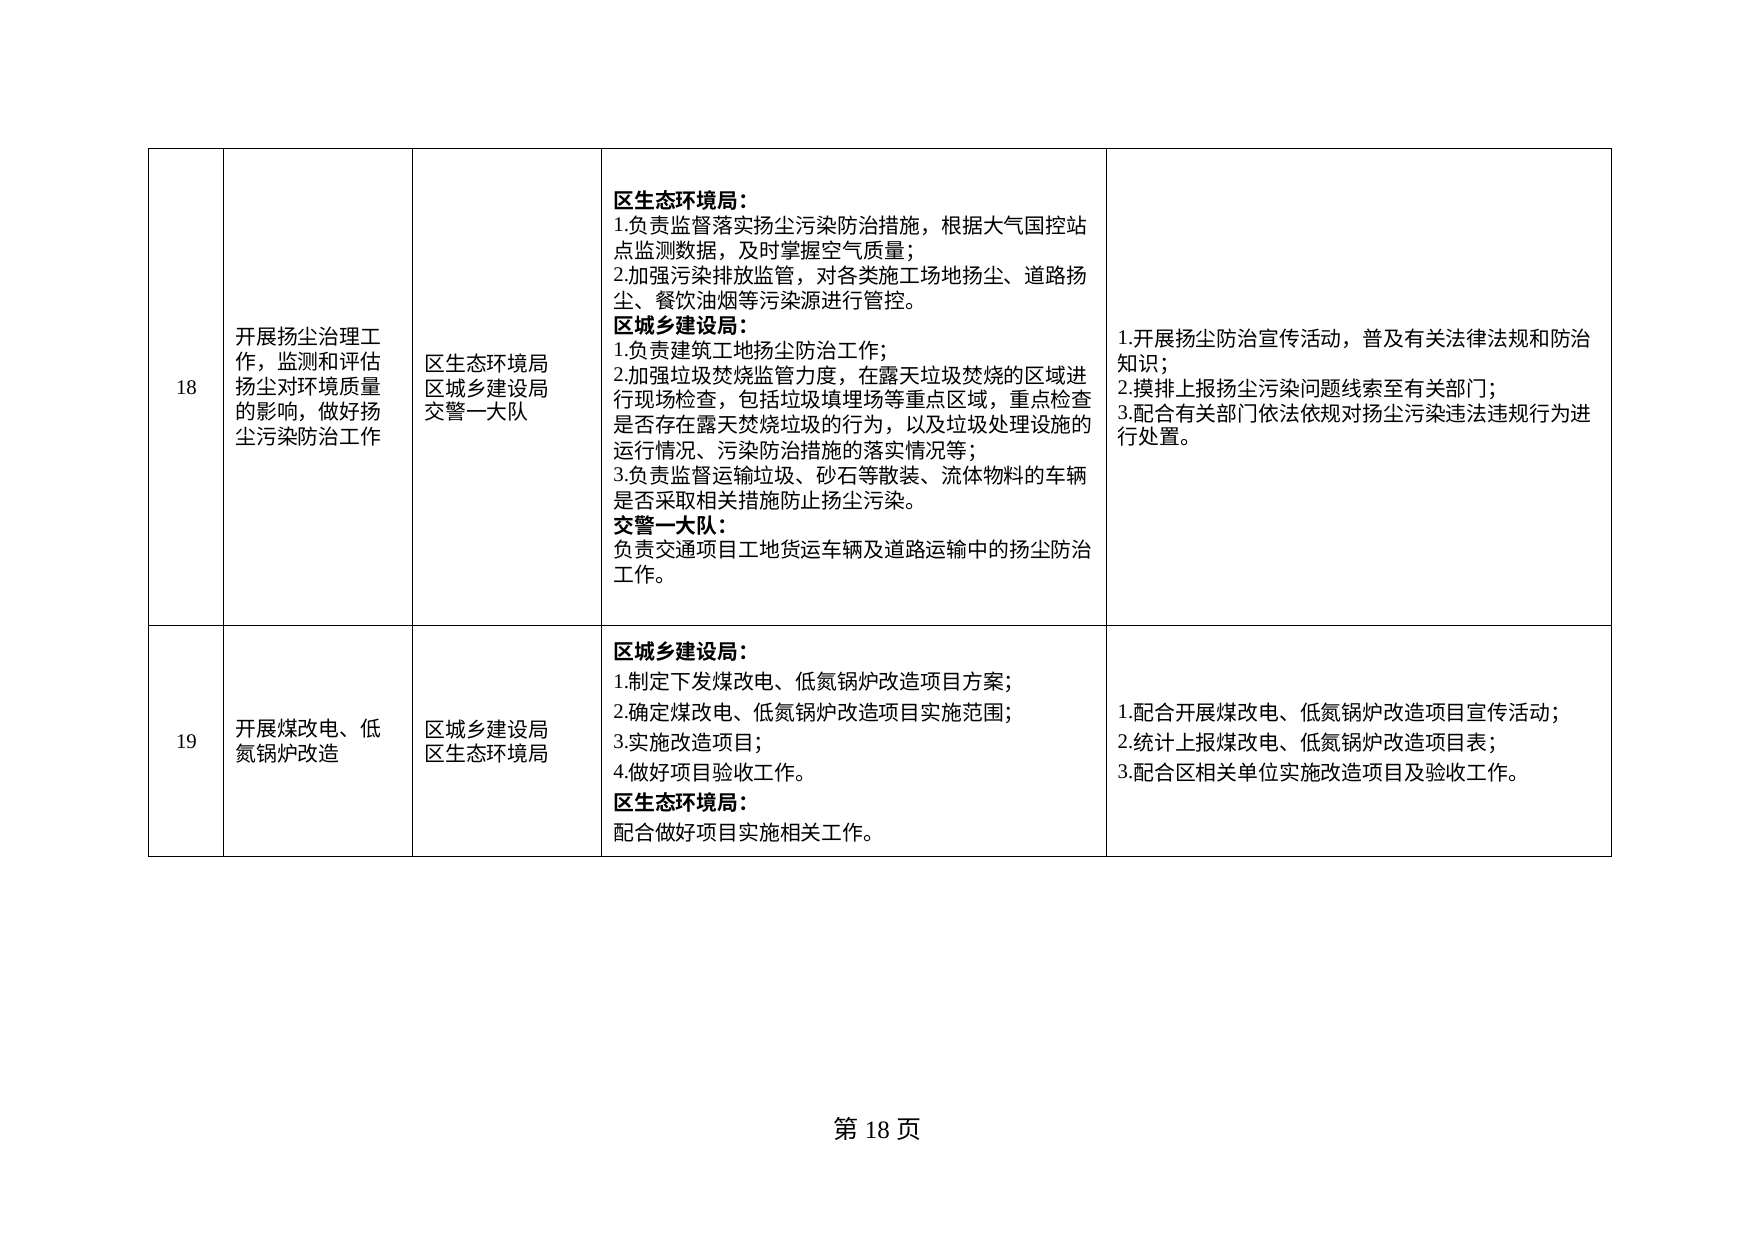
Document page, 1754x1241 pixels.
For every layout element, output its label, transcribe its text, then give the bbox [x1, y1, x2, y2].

table_cell 1.开展扬尘防治宣传活动，普及有关法律法规和防治知识； 2.摸排上报扬尘污染问题线索至有关部门； 3.配合有关部门依法依规对扬尘污染违法违规行为进行处置。 [1107, 149, 1611, 625]
table_cell 开展煤改电、低氮锅炉改造 [224, 626, 412, 856]
table_cell 区生态环境局 区城乡建设局 交警一大队 [413, 149, 601, 625]
table_cell 1.配合开展煤改电、低氮锅炉改造项目宣传活动； 2.统计上报煤改电、低氮锅炉改造项目表； 3.配合区相关单位实施改造项目及验收工作。 [1107, 626, 1611, 856]
table_cell 区城乡建设局： 1.制定下发煤改电、低氮锅炉改造项目方案； 2.确定煤改电、低氮锅炉改造项目实施范围； 3.实施改造项目； 4.做好项目验收工作。 区生态环境局： 配合做好项目实施相关工作。 [602, 626, 1106, 856]
table_cell 19 [149, 626, 223, 856]
table_cell 区城乡建设局 区生态环境局 [413, 626, 601, 856]
table_cell 开展扬尘治理工作，监测和评估扬尘对环境质量的影响，做好扬尘污染防治工作 [224, 149, 412, 625]
table_cell 18 [149, 149, 223, 625]
table_cell 区生态环境局： 1.负责监督落实扬尘污染防治措施，根据大气国控站点监测数据，及时掌握空气质量； 2.加强污染排放监管，对各类施工场地扬尘、道路扬尘、餐饮油烟等污染源进行管控。 区城乡建设局： 1.负责建筑工地扬尘防治工作； 2.加强垃圾焚烧监管力度，在露天垃圾焚烧的区域进行现场检查，包括垃圾填埋场等重点区域，重点检查是否存在露天焚烧垃圾的行为，以及垃圾处理设施的运行情况、污染防治措施的落实情况等； 3.负责监督运输垃圾、砂石等散装、流体物料的车辆是否采取相关措施防止扬尘污染。 交警一大队： 负责交通项目工地货运车辆及道路运输中的扬尘防治工作。 [602, 149, 1106, 625]
